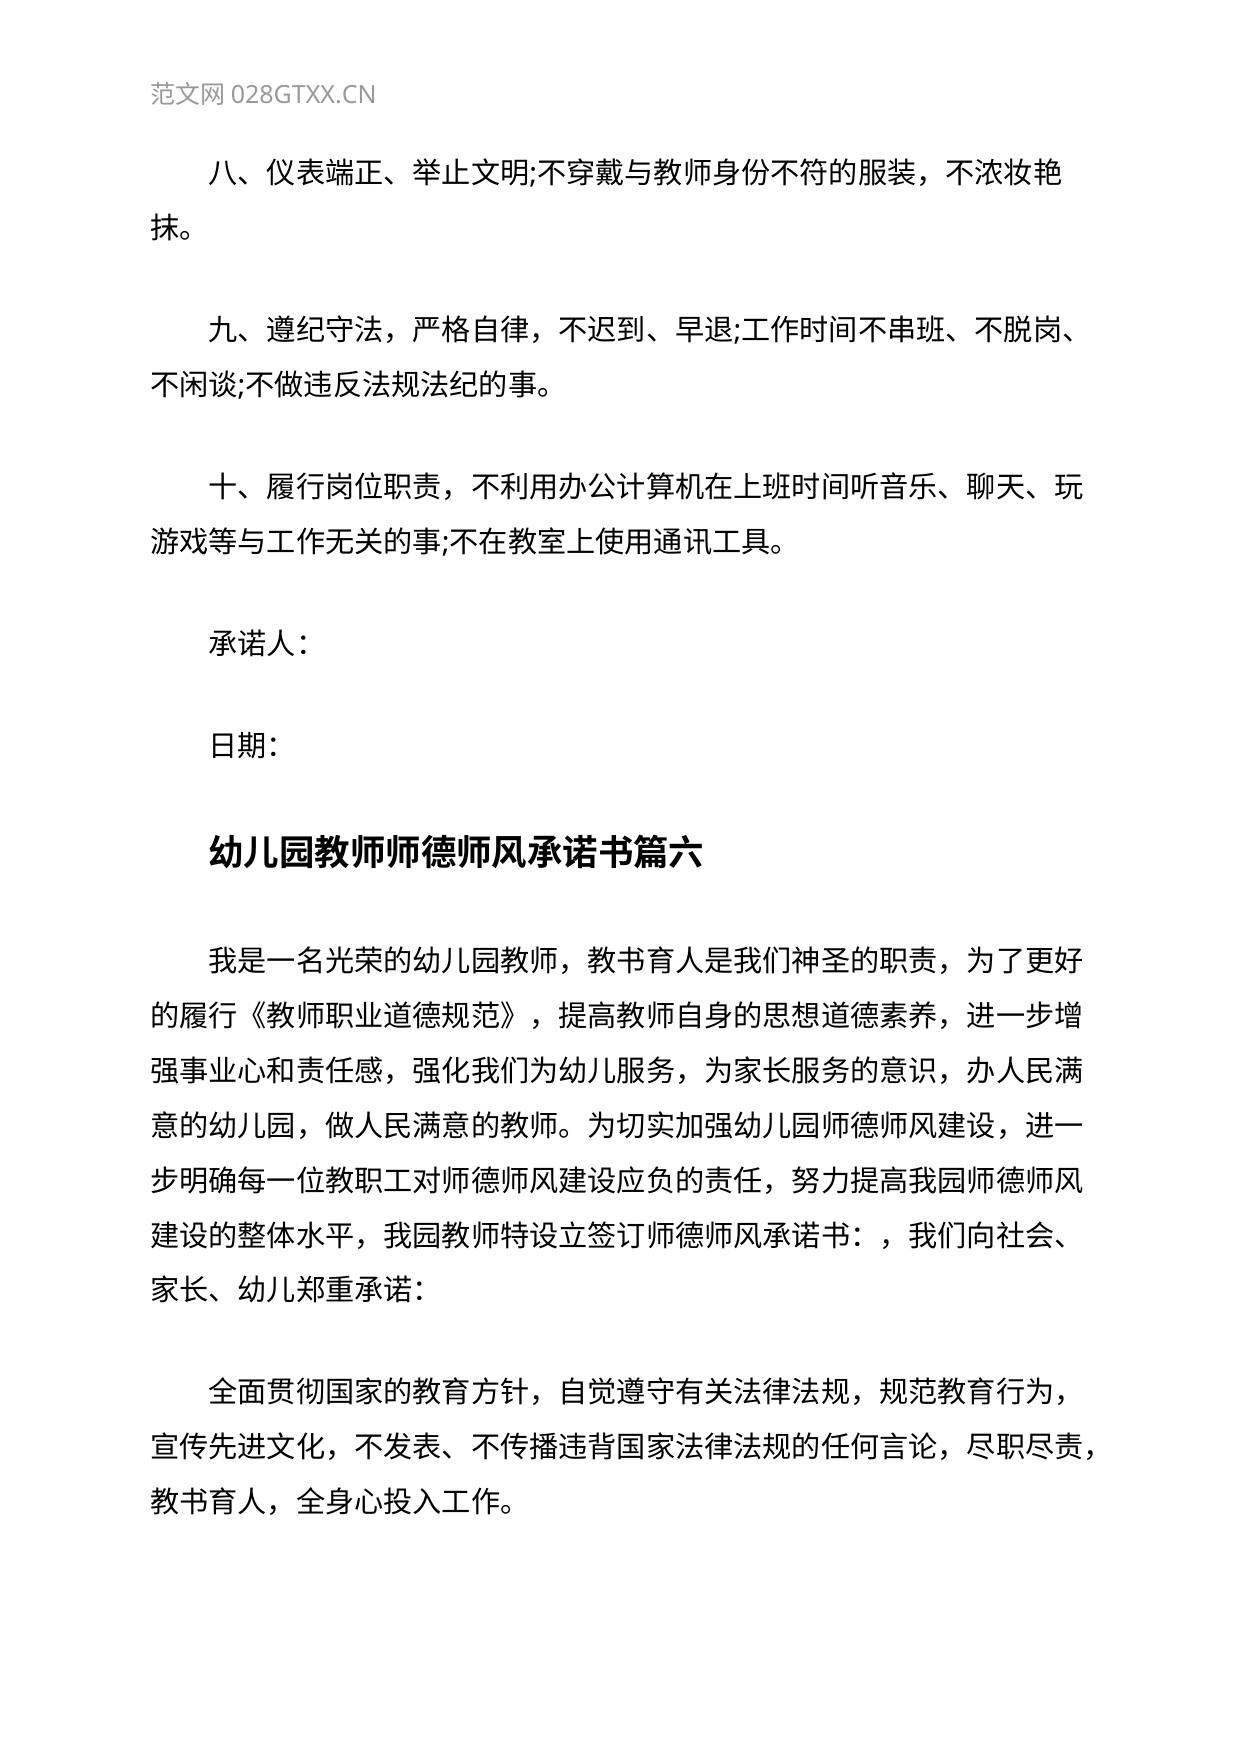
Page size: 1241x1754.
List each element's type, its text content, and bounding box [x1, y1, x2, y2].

text 八、仪表端正、举止文明;不穿戴与教师身份不符的服装，不浓妆艳抹。 [150, 150, 1090, 247]
text 幼儿园教师师德师风承诺书篇六 [150, 824, 1090, 875]
text 我是一名光荣的幼儿园教师，教书育人是我们神圣的职责，为了更好的履行《教师职业道德规范》，提高教师自身的思想道德素养，进一步增强事业心和责任感，强化我们为幼儿服务，为家长服务的意识，办人民满意的幼儿园，做人民满意的教师。为切实加强幼儿园师德师风建设，进一步明确每一位教职工对师德师风建设应负的责任，努力提高我园师德师风建设的整体水平，我园教师特设立签订师德师风承诺书：，我们向社会、家长、幼儿郑重承诺： [150, 938, 1090, 1309]
text 承诺人： [150, 621, 1090, 663]
text 九、遵纪守法，严格自律，不迟到、早退;工作时间不串班、不脱岗、不闲谈;不做违反法规法纪的事。 [150, 307, 1090, 404]
text 日期： [150, 722, 1090, 765]
text 十、履行岗位职责，不利用办公计算机在上班时间听音乐、聊天、玩游戏等与工作无关的事;不在教室上使用通讯工具。 [150, 464, 1090, 561]
text 全面贯彻国家的教育方针，自觉遵守有关法律法规，规范教育行为，宣传先进文化，不发表、不传播违背国家法律法规的任何言论，尽职尽责，教书育人，全身心投入工作。 [150, 1369, 1090, 1521]
